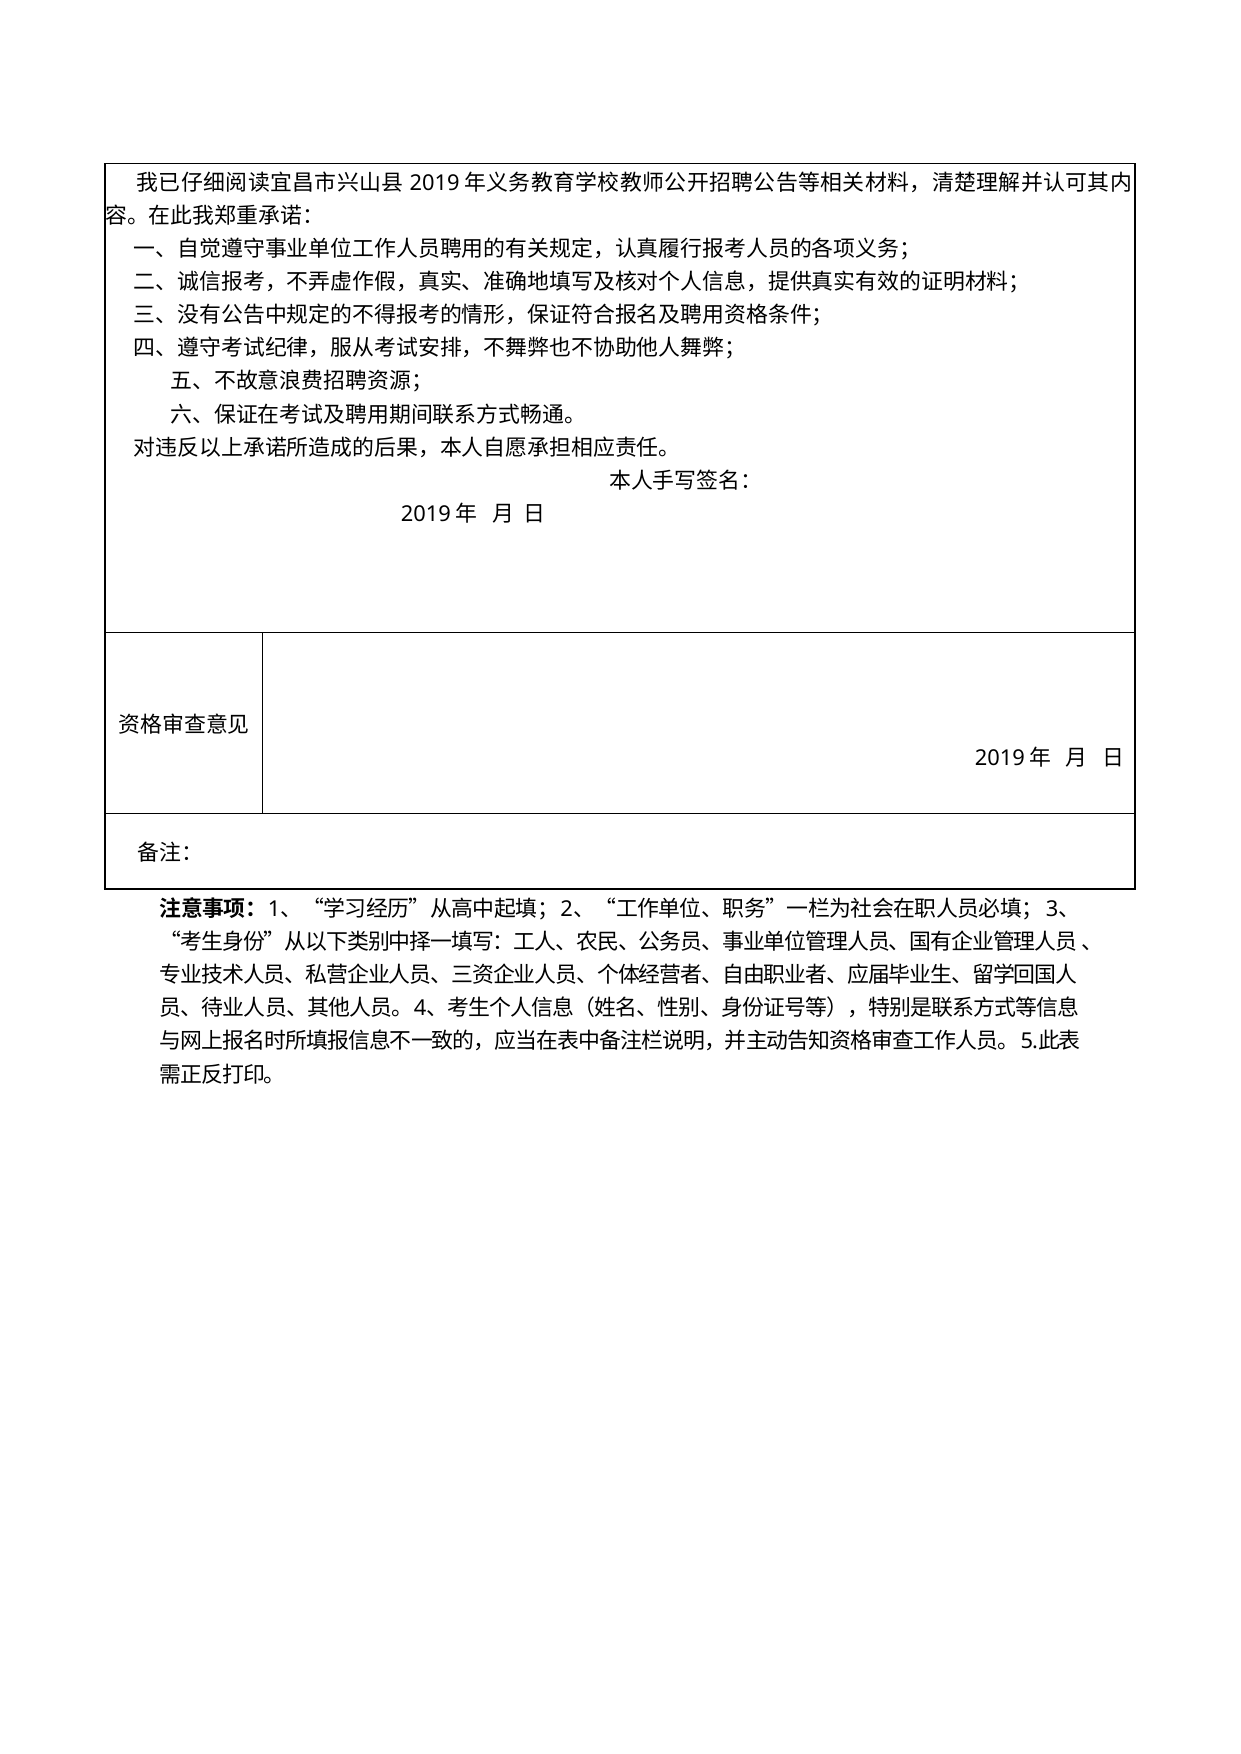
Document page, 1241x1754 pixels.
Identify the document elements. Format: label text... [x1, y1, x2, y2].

text 注意事项：1、“学习经历”从高中起填；2、“工作单位、职务”一栏为社会在职人员必填；3、“考生身份”从以下类别中择一填写：工人、农民、公务员、事业单位管理人员、国有企业管理人员、专业技术人员、私营企业人员、三资企业人员、个体经营者、自由职业者、应届毕业生、留学回国人员、待业人员、其他人员。4、考生个人信息（姓名、性别、身份证号等），特别是联系方式等信息与网上报名时所填报信息不一致的，应当在表中备注栏说明，并主动告知资格审查工作人员。5.此表需正反打印。 [159, 890, 1081, 1089]
table_cell 我已仔细阅读宜昌市兴山县2019年义务教育学校教师公开招聘公告等相关材料，清楚理解并认可其内容。在此我郑重承诺： 一、自觉遵守事业单位工作人员聘用的有关规定，认真履行报考人员的各项义务； 二、诚信报考，不弄虚作假，真实、准确地填写及核对个人信息，提供真实有效的证明材料； 三、没有公告中规定的不得报考的情形，保证符合报名及聘用资格条件； 四、遵守考试纪律，服从考试安排，不舞弊也不协助他人舞弊； 五、不故意浪费招聘资源； 六、保证在考试及聘用期间联系方式畅通。 对违反以上承诺所造成的后果，本人自愿承担相应责任。 本人手写签名： 2019年 月 日 [106, 164, 1134, 632]
table_cell 资格审查意见 [106, 633, 262, 813]
table_cell 备注： [106, 814, 1134, 888]
table_cell 2019年 月 日 [263, 633, 1134, 813]
